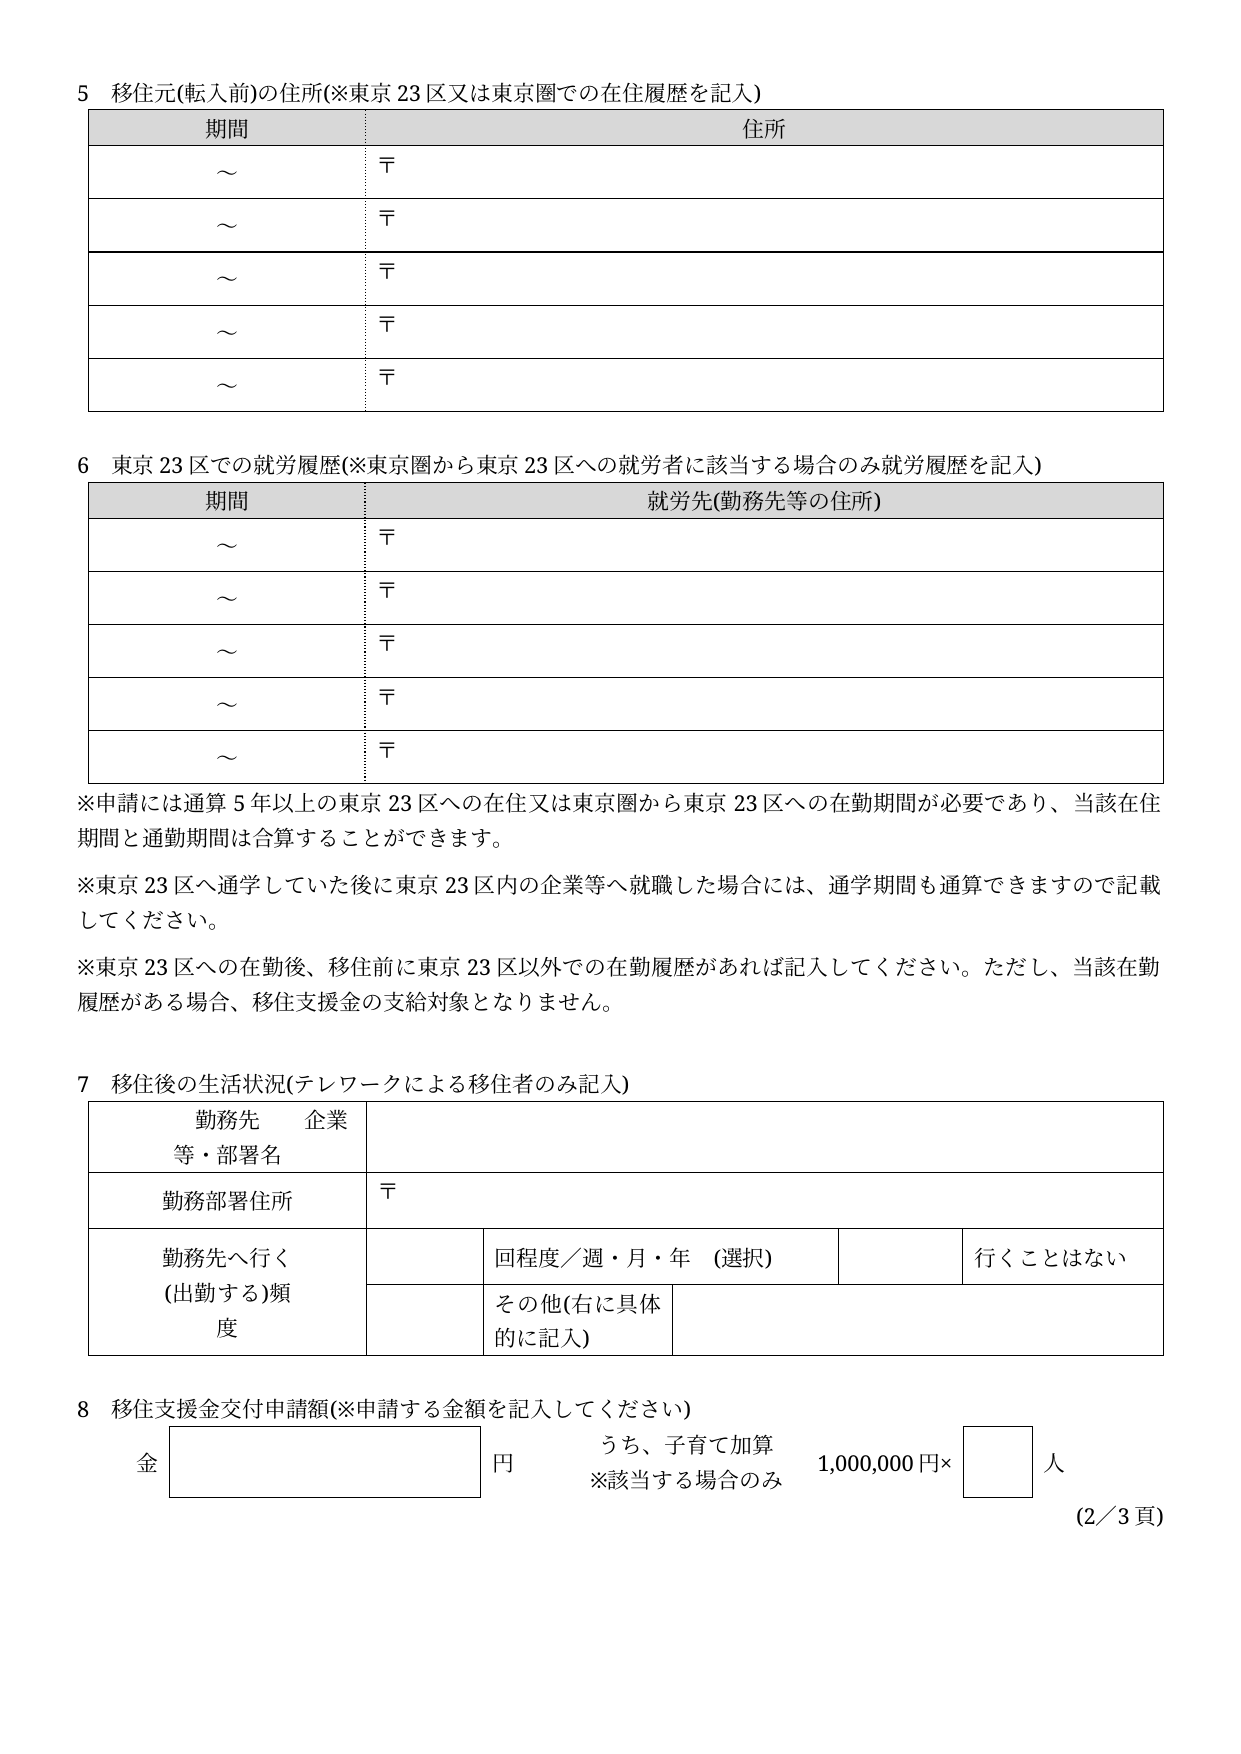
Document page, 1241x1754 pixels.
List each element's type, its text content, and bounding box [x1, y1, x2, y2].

table_header [367, 1102, 1163, 1172]
table_cell その他(右に具体的に記入) [484, 1285, 672, 1355]
table_cell [367, 1285, 483, 1355]
table_cell ～ [89, 359, 365, 411]
table_cell ～ [89, 572, 365, 624]
text 7 移住後の生活状況(テレワークによる移住者のみ記入) [77, 1066, 1163, 1101]
table_cell 〒 [365, 519, 1163, 571]
table_cell [839, 1229, 962, 1284]
table_cell 〒 [365, 359, 1163, 411]
table_cell ～ [89, 199, 365, 251]
table_header うち、子育て加算 ※該当する場合のみ [576, 1426, 796, 1497]
text 8 移住支援金交付申請額(※申請する金額を記入してください) [77, 1391, 1163, 1426]
table_cell ～ [89, 625, 365, 677]
table_cell ～ [89, 146, 365, 198]
table_cell 〒 [365, 731, 1163, 783]
table_header 円 [481, 1426, 576, 1497]
table_cell 〒 [365, 253, 1163, 304]
table_header [964, 1427, 1032, 1497]
table_cell 〒 [365, 199, 1163, 251]
text ※申請には通算5年以上の東京23区への在住又は東京圏から東京23区への在勤期間が必要であり、当該在住期間と通勤期間は合算することができます。 [77, 784, 1163, 854]
table_header 就労先(勤務先等の住所) [365, 483, 1163, 518]
table_header 期間 [89, 483, 365, 518]
table_header 1,000,000円× [796, 1426, 963, 1497]
table_header [170, 1427, 480, 1497]
table_cell 〒 [365, 678, 1163, 730]
table_header 人 [1033, 1426, 1163, 1497]
table_cell 回程度／週・月・年 (選択) [484, 1229, 838, 1284]
table_cell [367, 1229, 483, 1284]
table_header 住所 [365, 110, 1163, 145]
text 5 移住元(転入前)の住所(※東京23区又は東京圏での在住履歴を記入) [77, 74, 1163, 109]
text ※東京23区へ通学していた後に東京23区内の企業等へ就職した場合には、通学期間も通算できますので記載してください。 [77, 867, 1163, 936]
table_header 金 [88, 1426, 169, 1497]
table_cell 勤務先へ行く(出勤する)頻度 [89, 1229, 366, 1355]
table_header 期間 [89, 110, 365, 145]
table_cell 〒 [365, 572, 1163, 624]
table_cell ～ [89, 519, 365, 571]
table_cell ～ [89, 731, 365, 783]
table_cell 行くことはない [963, 1229, 1163, 1284]
table_cell ～ [89, 253, 365, 304]
table_cell ～ [89, 678, 365, 730]
text 6 東京23区での就労履歴(※東京圏から東京23区への就労者に該当する場合のみ就労履歴を記入) [77, 447, 1163, 482]
text (2／3頁) [77, 1498, 1163, 1532]
table_header 勤務先企業等・部署名 [89, 1102, 366, 1172]
table_cell [673, 1285, 1163, 1355]
table_cell ～ [89, 306, 365, 358]
table_cell 勤務部署住所 [89, 1173, 366, 1228]
table_cell 〒 [365, 146, 1163, 198]
table_cell 〒 [367, 1173, 1163, 1228]
text ※東京23区への在勤後、移住前に東京23区以外での在勤履歴があれば記入してください。ただし、当該在勤履歴がある場合、移住支援金の支給対象となりません。 [77, 949, 1163, 1019]
table_cell 〒 [365, 625, 1163, 677]
table_cell 〒 [365, 306, 1163, 358]
